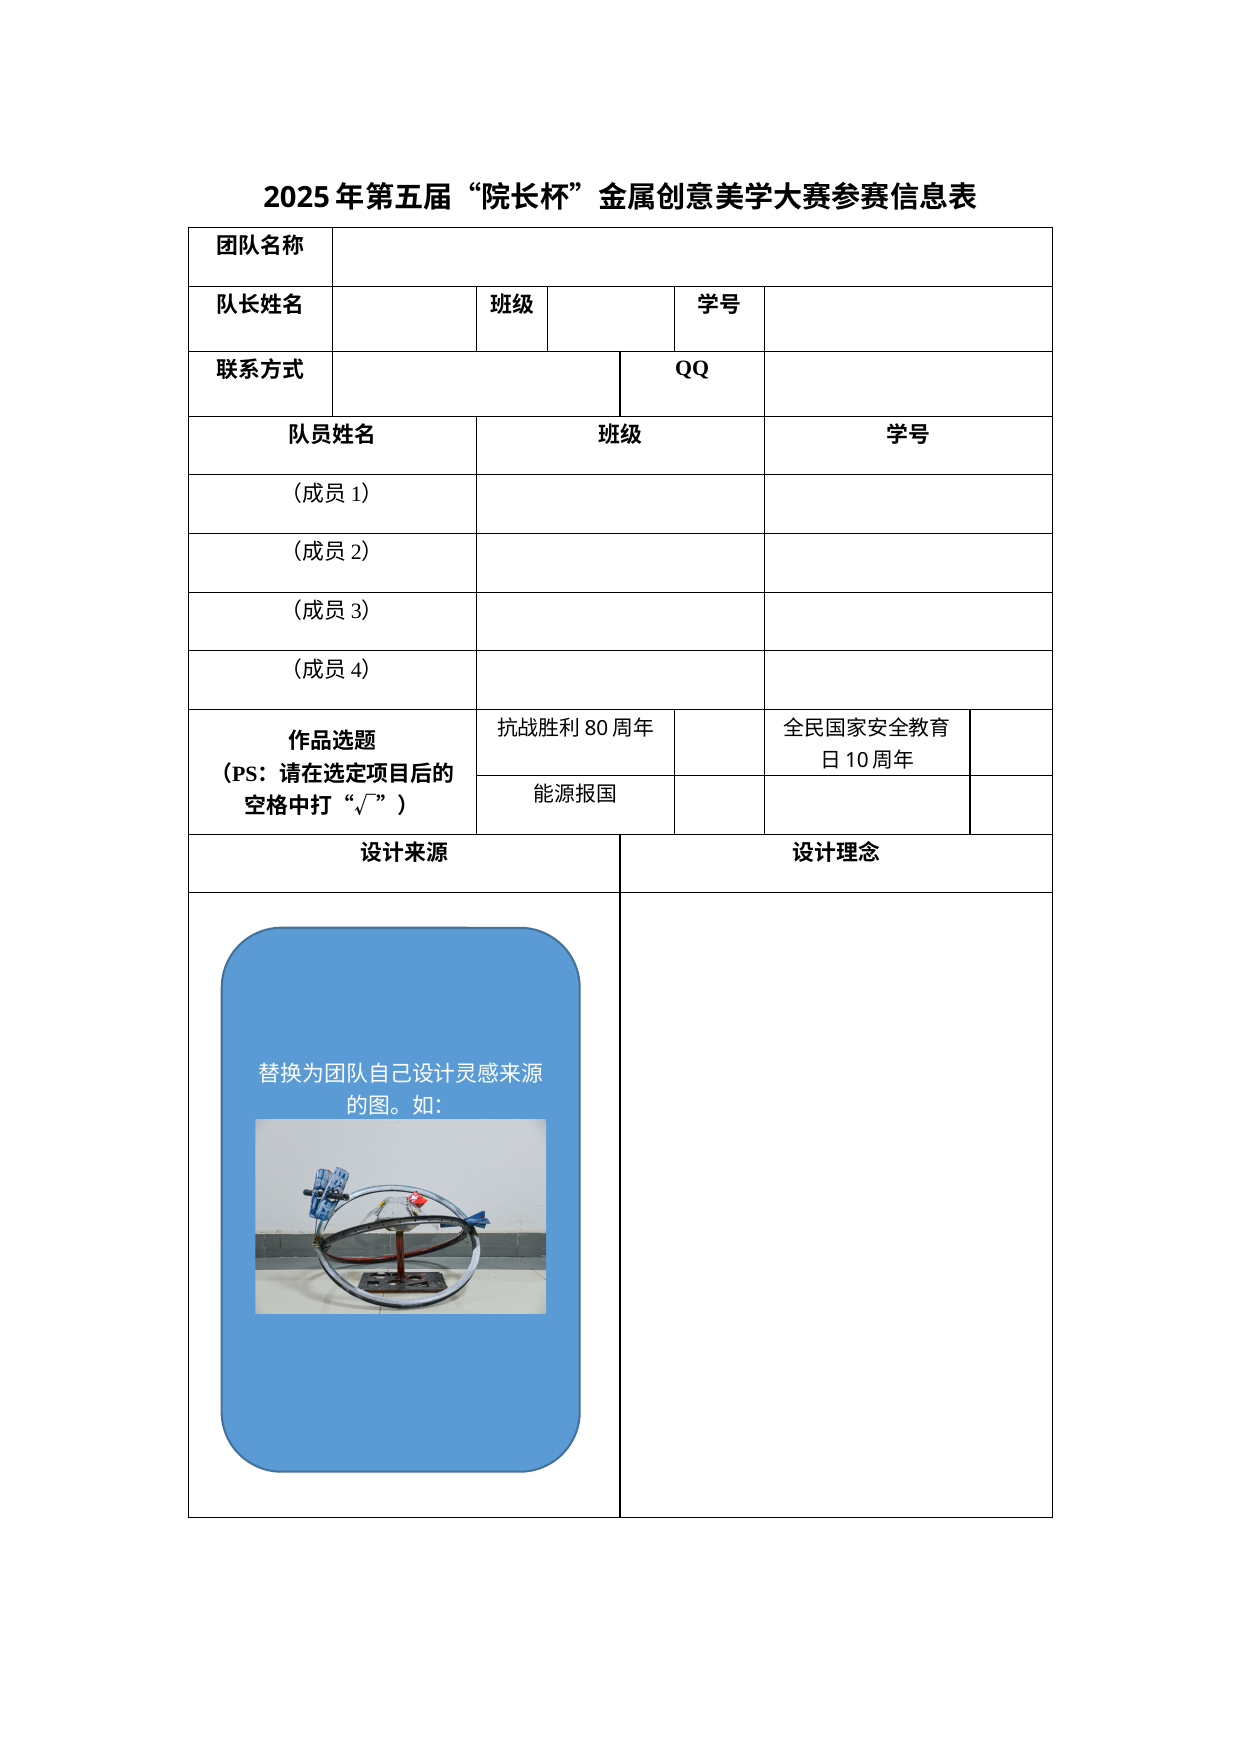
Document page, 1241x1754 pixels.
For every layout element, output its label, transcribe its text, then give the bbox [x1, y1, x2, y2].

table_cell QQ [621, 352, 764, 416]
table_cell 全民国家安全教育日10周年 [765, 710, 969, 775]
table_cell 班级 [477, 287, 547, 351]
table_cell 班级 [477, 417, 764, 474]
table_cell [765, 651, 1052, 709]
table_cell 设计理念 [621, 835, 1052, 892]
table_cell [971, 710, 1052, 775]
table_cell [765, 287, 1052, 351]
table_header [333, 228, 1052, 286]
table_header 团队名称 [189, 228, 332, 286]
table_cell [765, 352, 1052, 416]
table_cell 学号 [675, 287, 764, 351]
table_cell 联系方式 [189, 352, 332, 416]
table_cell 队长姓名 [189, 287, 332, 351]
text 2025年第五届“院长杯”金属创意美学大赛参赛信息表 [187, 162, 1053, 227]
table_cell 队员姓名 [189, 417, 476, 474]
table_cell [477, 593, 764, 650]
table_cell [675, 776, 764, 833]
table_cell [477, 475, 764, 533]
table_cell [971, 776, 1052, 833]
table_cell （成员4） [189, 651, 476, 709]
table_cell 设计来源 [189, 835, 619, 892]
table_cell （成员3） [189, 593, 476, 650]
table_cell [765, 593, 1052, 650]
table_cell 抗战胜利80周年 [477, 710, 674, 775]
table_cell [333, 352, 619, 416]
table_cell [765, 475, 1052, 533]
table_cell [621, 893, 1052, 1517]
table_cell [765, 776, 969, 833]
table_cell （成员2） [189, 534, 476, 592]
picture [255, 1119, 547, 1314]
table_cell [675, 710, 764, 775]
table_cell [548, 287, 674, 351]
table_cell 学号 [765, 417, 1052, 474]
table_cell [333, 287, 476, 351]
table_cell 作品选题 （PS：请在选定项目后的空格中打“√”） [189, 710, 476, 833]
table_cell [477, 534, 764, 592]
table_cell [765, 534, 1052, 592]
table_cell [189, 893, 619, 1517]
table_cell [477, 651, 764, 709]
table_cell （成员1） [189, 475, 476, 533]
table_cell 能源报国 [477, 776, 674, 833]
